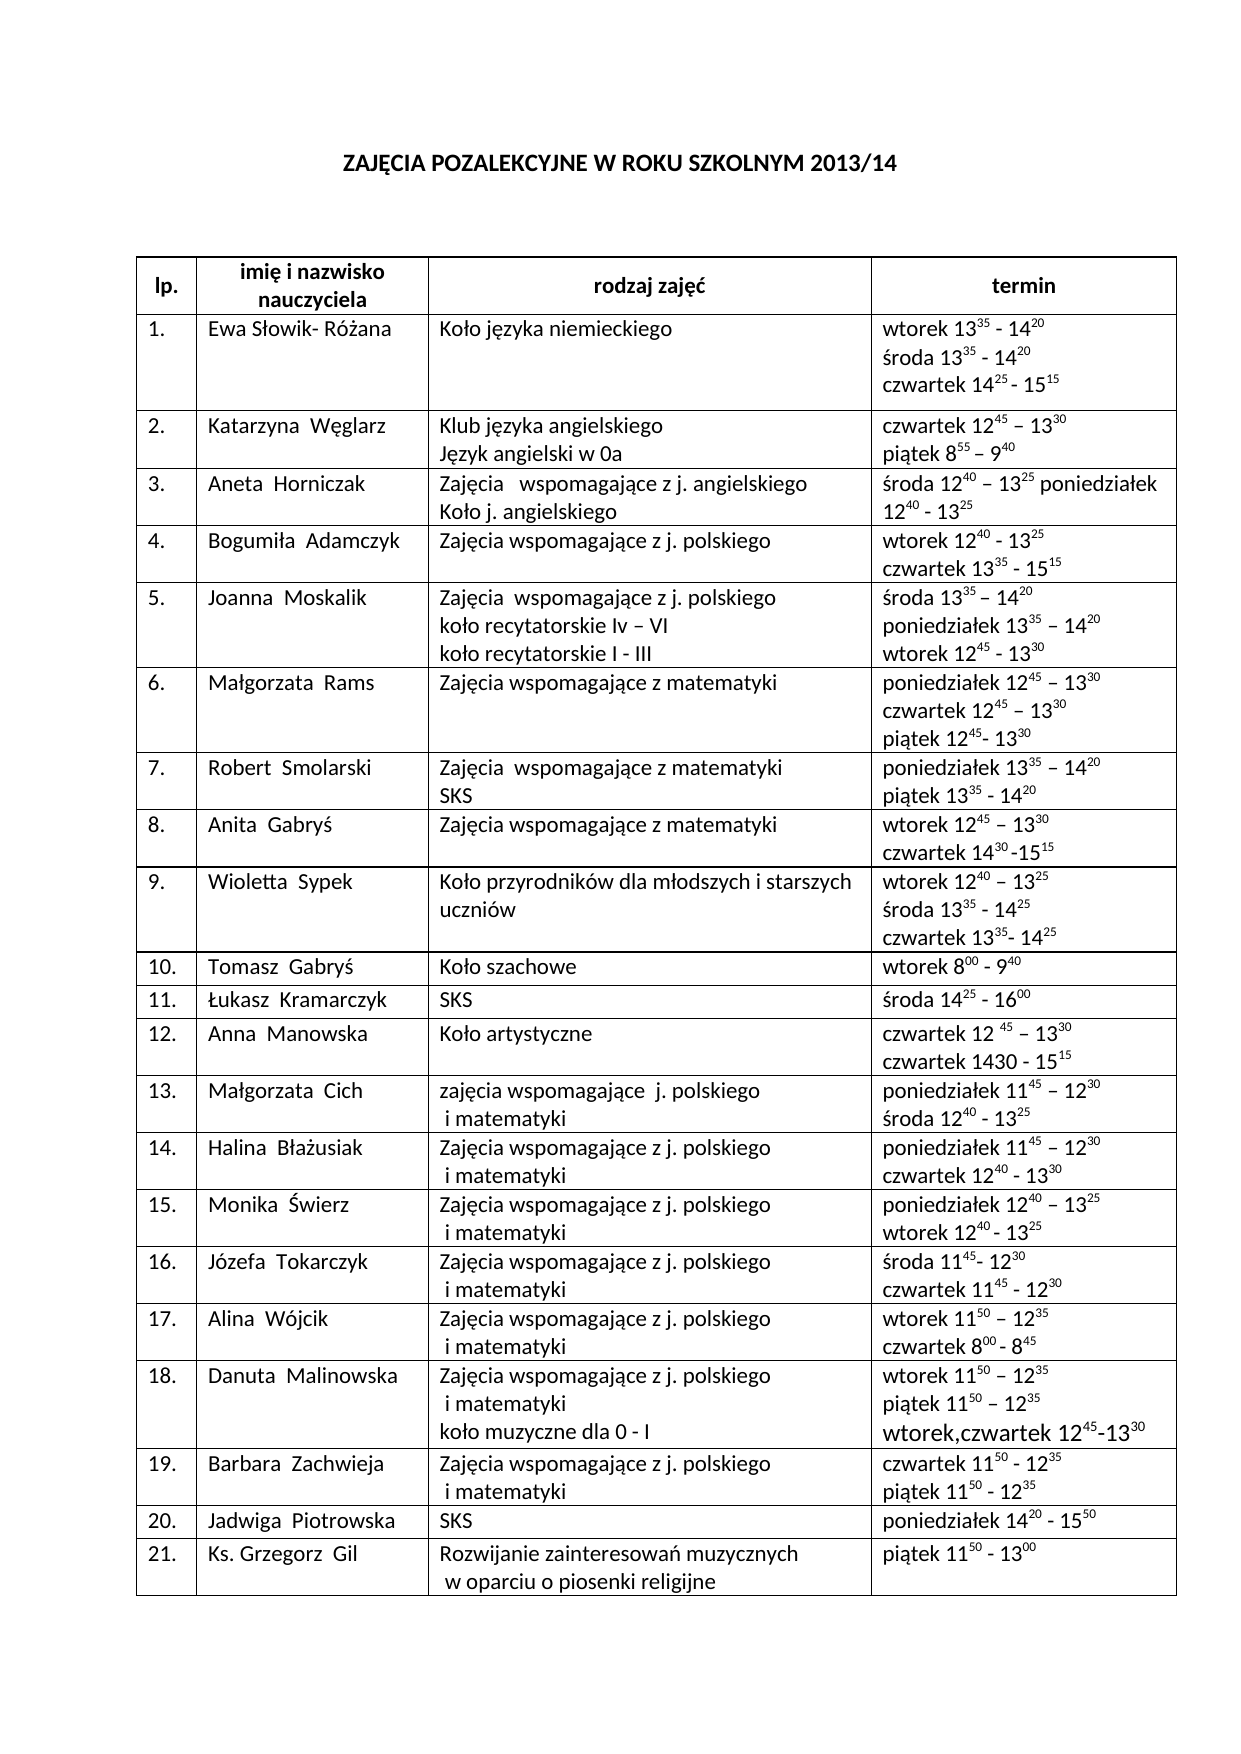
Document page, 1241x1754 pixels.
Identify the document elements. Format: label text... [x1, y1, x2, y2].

table_cell Barbara Zachwieja [197, 1449, 428, 1505]
text ZAJĘCIA POZALEKCYJNE W ROKU SZKOLNYM 2013/14 [148, 148, 1093, 178]
table_cell SKS [429, 986, 871, 1018]
table_cell poniedziałek 1245 – 1330 czwartek 1245 – 1330 piątek 1245- 1330 [872, 668, 1176, 752]
table_cell 19. [137, 1449, 196, 1505]
table_cell Anita Gabryś [197, 810, 428, 866]
table_cell Robert Smolarski [197, 753, 428, 809]
table_cell 2. [137, 411, 196, 468]
table_cell 15. [137, 1190, 196, 1246]
table_cell Danuta Malinowska [197, 1361, 428, 1448]
table_cell Zajęcia wspomagające z j. polskiego i matematyki [429, 1449, 871, 1505]
table_cell Zajęcia wspomagające z matematyki [429, 810, 871, 866]
table_cell poniedziałek 1420 - 1550 [872, 1506, 1176, 1538]
table_cell Koło artystyczne [429, 1019, 871, 1075]
table_header imię i nazwisko nauczyciela [197, 258, 428, 313]
table_cell Anna Manowska [197, 1019, 428, 1075]
table_cell Łukasz Kramarczyk [197, 986, 428, 1018]
table_cell Tomasz Gabryś [197, 953, 428, 984]
table_cell Zajęcia wspomagające z j. polskiego i matematyki [429, 1133, 871, 1189]
table_cell 14. [137, 1133, 196, 1189]
table_cell SKS [429, 1506, 871, 1538]
table_cell Zajęcia wspomagające z matematyki [429, 668, 871, 752]
table_cell zajęcia wspomagające j. polskiego i matematyki [429, 1076, 871, 1132]
table_cell Koło szachowe [429, 953, 871, 984]
table_cell Klub języka angielskiego Język angielski w 0a [429, 411, 871, 468]
table_cell poniedziałek 1145 – 1230 czwartek 1240 - 1330 [872, 1133, 1176, 1189]
table_cell 8. [137, 810, 196, 866]
table_cell czwartek 1245 – 1330 piątek 855 – 940 [872, 411, 1176, 468]
table_cell środa 1425 - 1600 [872, 986, 1176, 1018]
table_cell Wioletta Sypek [197, 868, 428, 951]
table_cell 4. [137, 526, 196, 582]
table_cell 1. [137, 315, 196, 410]
table_cell Monika Świerz [197, 1190, 428, 1246]
table_cell Zajęcia wspomagające z j. polskiego i matematyki koło muzyczne dla 0 - I [429, 1361, 871, 1448]
table_cell 9. [137, 868, 196, 951]
table_cell poniedziałek 1335 – 1420 piątek 1335 - 1420 [872, 753, 1176, 809]
table_cell Rozwijanie zainteresowań muzycznych w oparciu o piosenki religijne [429, 1539, 871, 1595]
table_cell Joanna Moskalik [197, 583, 428, 667]
table_cell 12. [137, 1019, 196, 1075]
table_cell środa 1335 – 1420 poniedziałek 1335 – 1420 wtorek 1245 - 1330 [872, 583, 1176, 667]
table_cell 6. [137, 668, 196, 752]
table_cell 17. [137, 1304, 196, 1360]
table_cell wtorek 1150 – 1235 czwartek 800 - 845 [872, 1304, 1176, 1360]
table_cell Koło przyrodników dla młodszych i starszych uczniów [429, 868, 871, 951]
table_cell 11. [137, 986, 196, 1018]
table_cell 21. [137, 1539, 196, 1595]
table_cell poniedziałek 1145 – 1230 środa 1240 - 1325 [872, 1076, 1176, 1132]
table_cell Zajęcia wspomagające z j. polskiego [429, 526, 871, 582]
table_cell wtorek 1240 - 1325 czwartek 1335 - 1515 [872, 526, 1176, 582]
table_cell 10. [137, 953, 196, 984]
table_cell Alina Wójcik [197, 1304, 428, 1360]
table_cell piątek 1150 - 1300 [872, 1539, 1176, 1595]
table_cell Katarzyna Węglarz [197, 411, 428, 468]
table_header lp. [137, 258, 196, 313]
table_cell Józefa Tokarczyk [197, 1247, 428, 1303]
table_cell 3. [137, 469, 196, 525]
table_cell Aneta Horniczak [197, 469, 428, 525]
table_cell Małgorzata Cich [197, 1076, 428, 1132]
table_cell 7. [137, 753, 196, 809]
table_cell 5. [137, 583, 196, 667]
table_cell Jadwiga Piotrowska [197, 1506, 428, 1538]
table_cell 20. [137, 1506, 196, 1538]
table_cell wtorek 800 - 940 [872, 953, 1176, 984]
table_cell wtorek 1335 - 1420 środa 1335 - 1420 czwartek 1425 - 1515 [872, 315, 1176, 410]
table_cell wtorek 1150 – 1235 piątek 1150 – 1235 wtorek,czwartek 1245-1330 [872, 1361, 1176, 1448]
table_cell czwartek 1150 - 1235 piątek 1150 - 1235 [872, 1449, 1176, 1505]
table_cell środa 1240 – 1325 poniedziałek 1240 - 1325 [872, 469, 1176, 525]
table_cell wtorek 1240 – 1325 środa 1335 - 1425 czwartek 1335- 1425 [872, 868, 1176, 951]
table_cell Zajęcia wspomagające z j. polskiego i matematyki [429, 1247, 871, 1303]
table_cell Bogumiła Adamczyk [197, 526, 428, 582]
table_cell wtorek 1245 – 1330 czwartek 1430 -1515 [872, 810, 1176, 866]
table_cell 16. [137, 1247, 196, 1303]
table_cell 18. [137, 1361, 196, 1448]
table_cell 13. [137, 1076, 196, 1132]
table_cell poniedziałek 1240 – 1325 wtorek 1240 - 1325 [872, 1190, 1176, 1246]
table_cell Zajęcia wspomagające z j. polskiego i matematyki [429, 1304, 871, 1360]
table_header rodzaj zajęć [429, 258, 871, 313]
table_cell Halina Błażusiak [197, 1133, 428, 1189]
table_cell Zajęcia wspomagające z j. polskiego i matematyki [429, 1190, 871, 1246]
table_header termin [872, 258, 1176, 313]
table_cell Ks. Grzegorz Gil [197, 1539, 428, 1595]
table_cell Zajęcia wspomagające z matematyki SKS [429, 753, 871, 809]
table_cell środa 1145- 1230 czwartek 1145 - 1230 [872, 1247, 1176, 1303]
table_cell Zajęcia wspomagające z j. angielskiego Koło j. angielskiego [429, 469, 871, 525]
table_cell Zajęcia wspomagające z j. polskiego koło recytatorskie Iv – VI koło recytatorskie I - III [429, 583, 871, 667]
table_cell Ewa Słowik- Różana [197, 315, 428, 410]
table_cell Koło języka niemieckiego [429, 315, 871, 410]
table_cell Małgorzata Rams [197, 668, 428, 752]
table_cell czwartek 12 45 – 1330 czwartek 1430 - 1515 [872, 1019, 1176, 1075]
